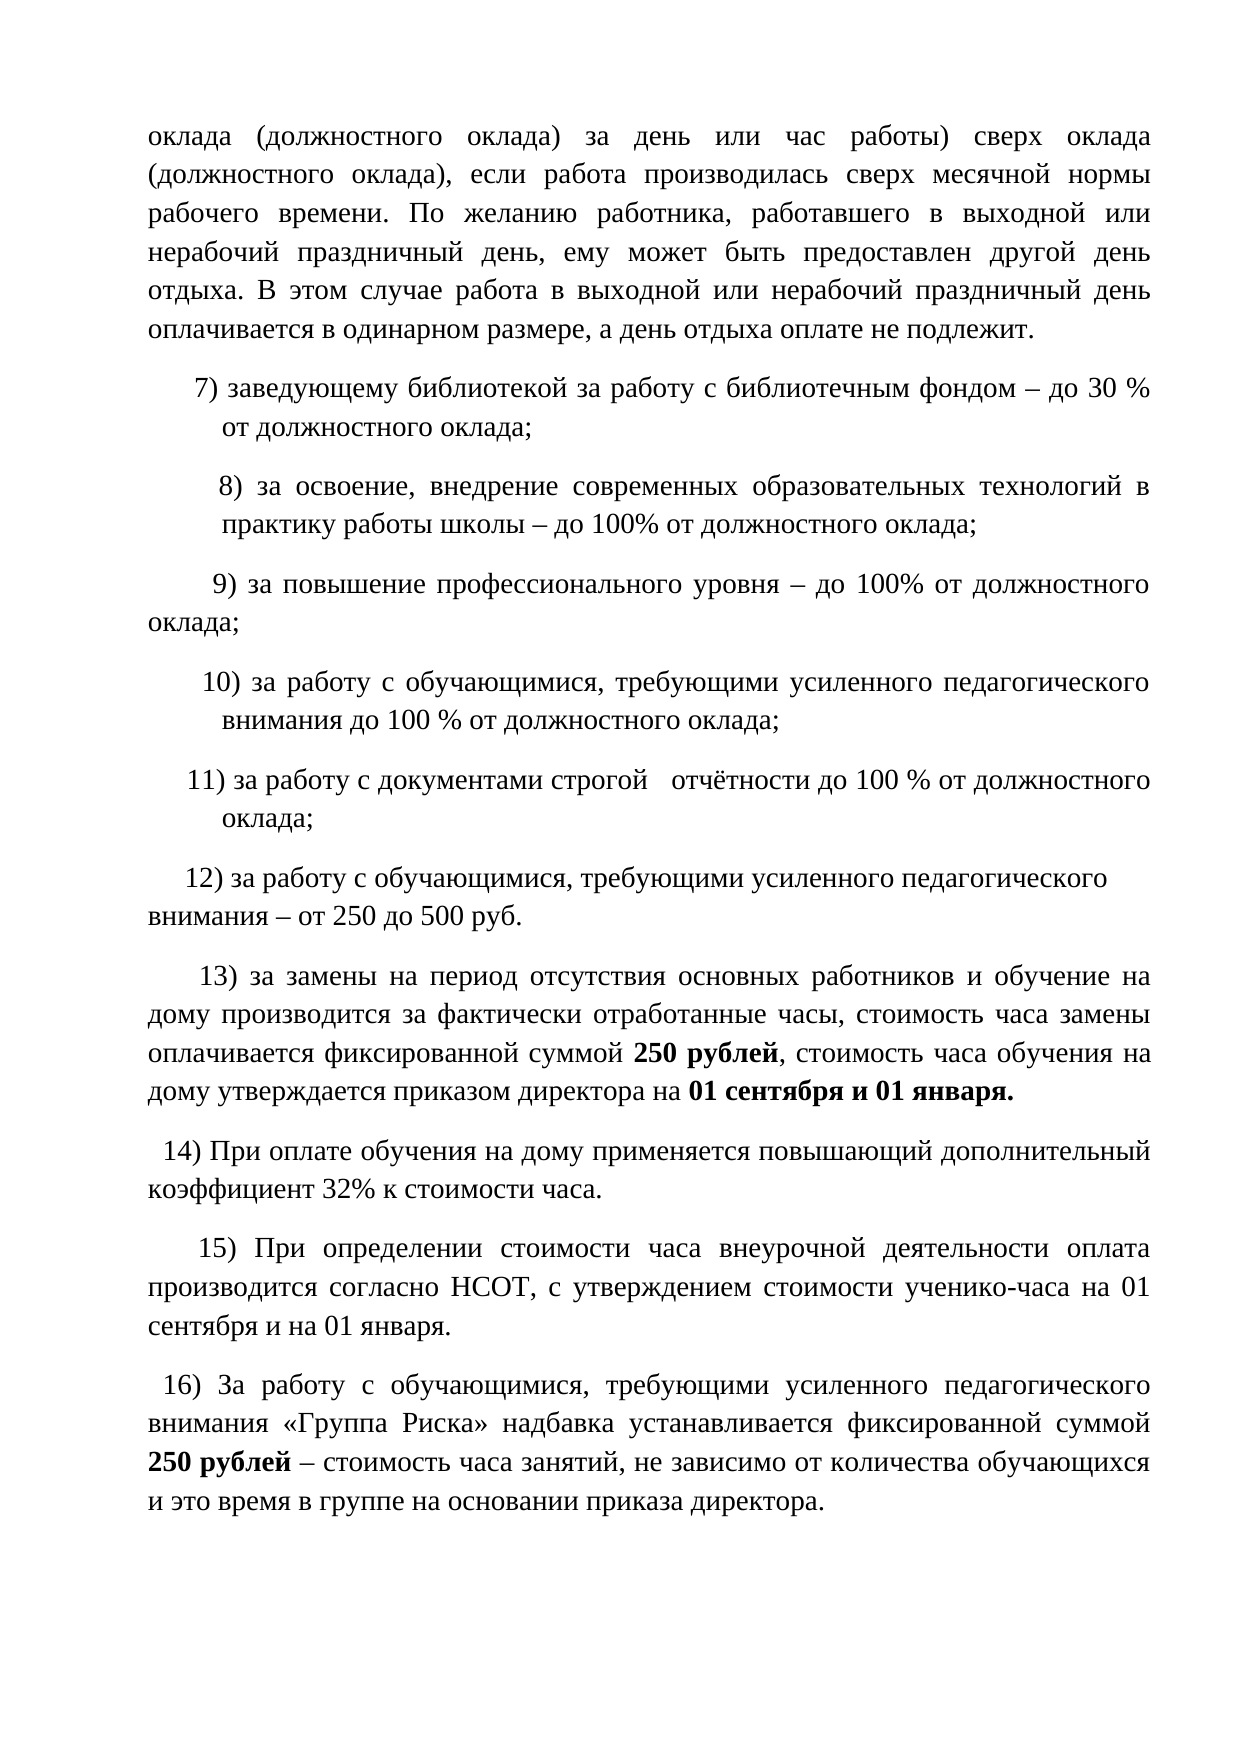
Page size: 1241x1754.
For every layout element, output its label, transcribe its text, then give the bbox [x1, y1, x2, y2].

text 7) заведующему библиотекой за работу с библиотечным фондом – до 30 % от должностного оклада; [148, 370, 1152, 442]
text 9) за повышение профессионального уровня – до 100% от должностного оклада; [148, 566, 1152, 638]
text 8) за освоение, внедрение современных образовательных технологий в практику работы школы – до 100% от должностного оклада; [148, 468, 1152, 540]
text 10) за работу с обучающимися, требующими усиленного педагогического внимания до 100 % от должностного оклада; [148, 664, 1152, 736]
text 11) за работу с документами строгой отчётности до 100 % от должностного оклада; [148, 762, 1152, 834]
text 13) за замены на период отсутствия основных работников и обучение на дому производится за фактически отработанные часы, стоимость часа замены оплачивается фиксированной суммой 250 рублей, стоимость часа обучения на дому утверждается приказом директора на 01 сентября и 01 января. [148, 958, 1152, 1107]
text 16) За работу с обучающимися, требующими усиленного педагогического внимания «Группа Риска» надбавка устанавливается фиксированной суммой 250 рублей – стоимость часа занятий, не зависимо от количества обучающихся и это время в группе на основании приказа директора. [148, 1367, 1152, 1516]
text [148, 118, 1152, 344]
text 12) за работу с обучающимися, требующими усиленного педагогического внимания – от 250 до 500 руб. [148, 860, 1152, 932]
text 14) При оплате обучения на дому применяется повышающий дополнительный коэффициент 32% к стоимости часа. [148, 1133, 1152, 1205]
text 15) При определении стоимости часа внеурочной деятельности оплата производится согласно НСОТ, с утверждением стоимости ученико-часа на 01 сентября и на 01 января. [148, 1231, 1152, 1341]
